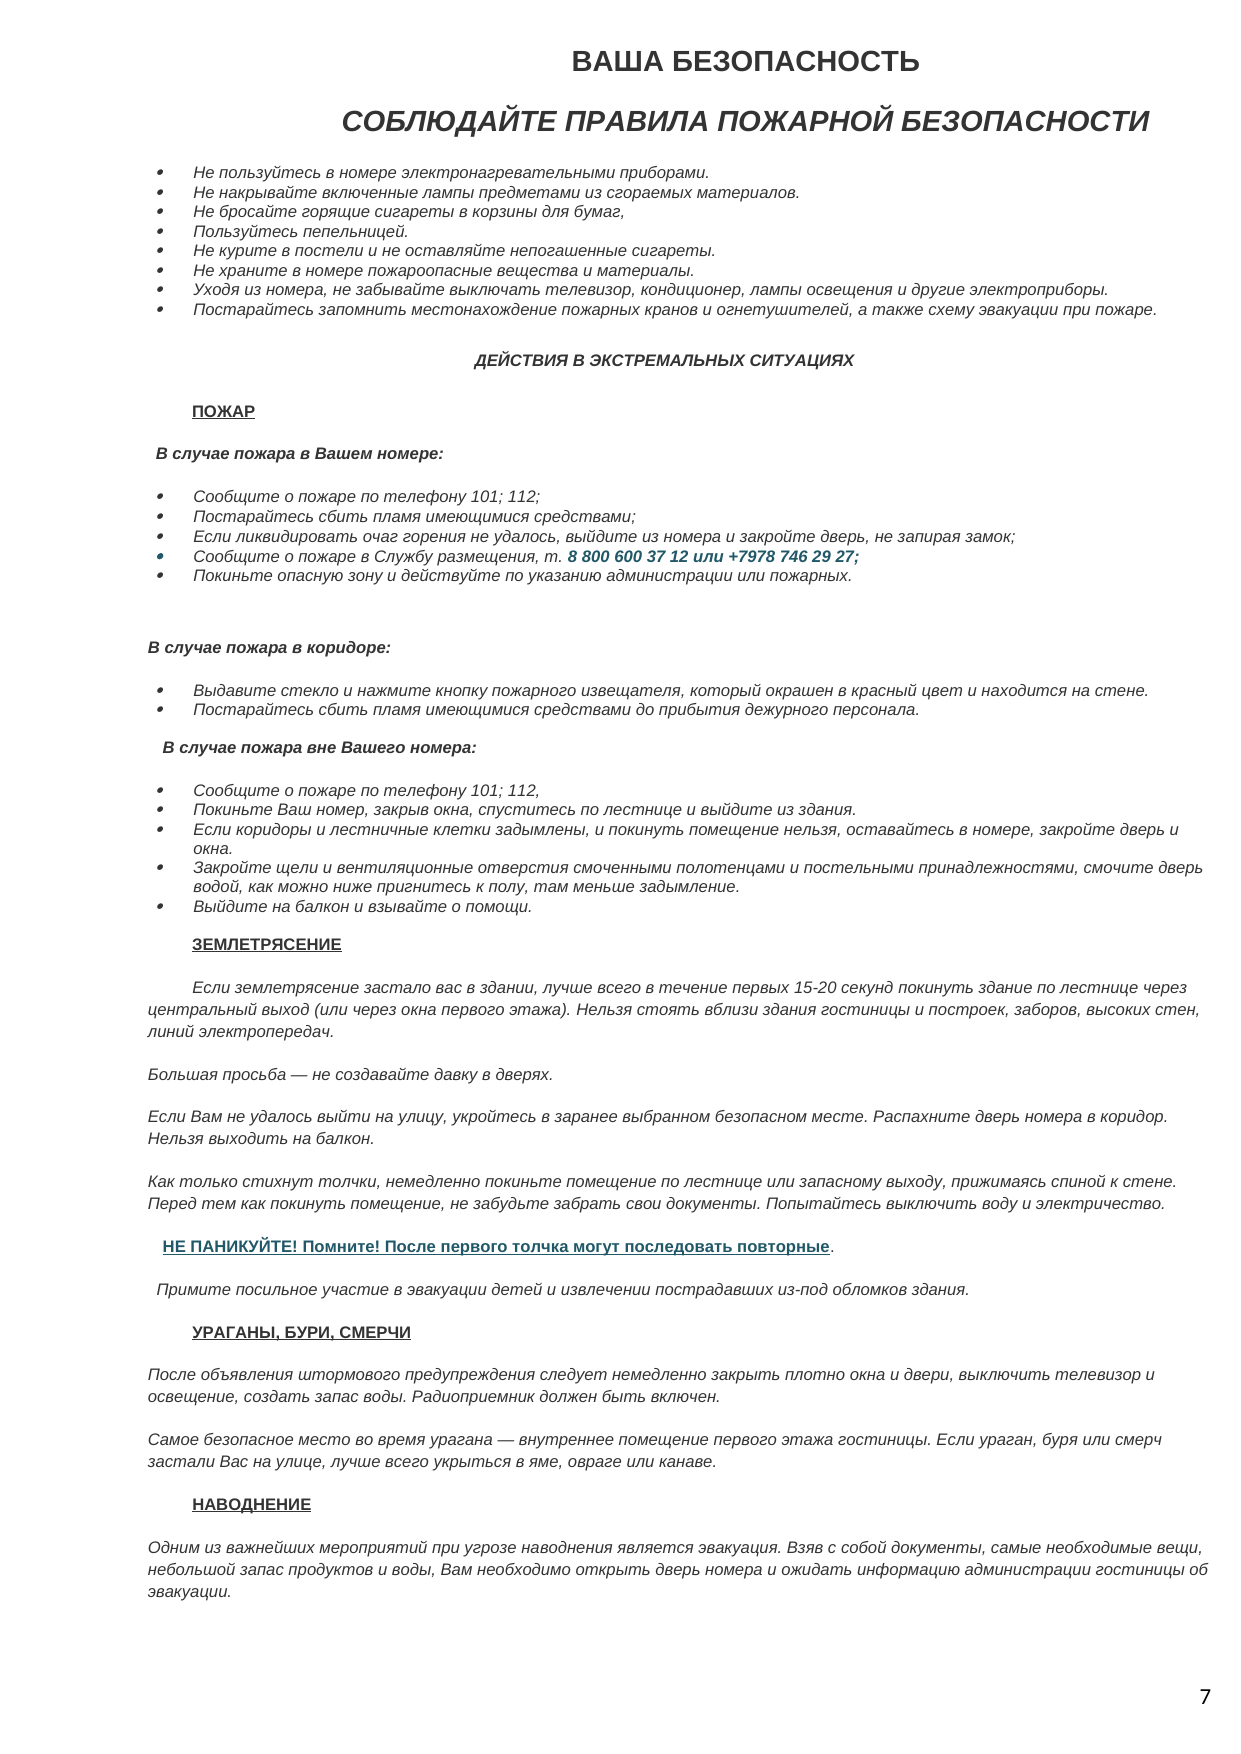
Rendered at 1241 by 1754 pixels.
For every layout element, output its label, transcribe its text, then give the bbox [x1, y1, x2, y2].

list Выйдите на балкон и взывайте о помощи. [156, 896, 1211, 916]
list Не курите в постели и не оставляйте непогашенные сигареты. [156, 241, 1210, 261]
text В случае пожара в коридоре: [148, 638, 1211, 657]
text Если землетрясение застало вас в здании, лучше всего в течение первых 15-20 секунд покинуть здание по лестнице через центральный выход (или через окна первого этажа). Нельзя стоять вблизи здания гостиницы и построек, заборов, высоких стен, линий электропередач. [148, 978, 1211, 1041]
text Большая просьба — не создавайте давку в дверях. [148, 1064, 1208, 1083]
list Выдавите стекло и нажмите кнопку пожарного извещателя, который окрашен в красный цвет и находится на стене. [156, 680, 1211, 700]
list Уходя из номера, не забывайте выключать телевизор, кондиционер, лампы освещения и другие электроприборы. [156, 280, 1211, 299]
text Одним из важнейших мероприятий при угрозе наводнения является эвакуация. Взяв с собой документы, самые необходимые вещи, небольшой запас продуктов и воды, Вам необходимо открыть дверь номера и ожидать информацию администрации гостиницы об эвакуации. [148, 1538, 1209, 1601]
text ВАША БЕЗОПАСНОСТЬ [118, 44, 1240, 78]
text Как только стихнут толчки, немедленно покиньте помещение по лестнице или запасному выходу, прижимаясь спиной к стене. Перед тем как покинуть помещение, не забудьте забрать свои документы. Попытайтесь выключить воду и электричество. [148, 1172, 1209, 1213]
list Не накрывайте включенные лампы предметами из сгораемых материалов. [156, 182, 1211, 202]
text УРАГАНЫ, БУРИ, СМЕРЧИ [118, 1322, 1211, 1342]
list Не храните в номере пожароопасные вещества и материалы. [156, 261, 1211, 280]
text Примите посильное участие в эвакуации детей и извлечении пострадавших из-под обломков здания. [103, 1279, 1209, 1299]
text СОБЛЮДАЙТЕ ПРАВИЛА ПОЖАРНОЙ БЕЗОПАСНОСТИ [118, 104, 1240, 137]
list Постарайтесь сбить пламя имеющимися средствами; [156, 507, 1211, 526]
text В случае пожара вне Вашего номера: [118, 738, 1115, 757]
text Самое безопасное место во время урагана — внутреннее помещение первого этажа гостиницы. Если ураган, буря или смерч застали Вас на улице, лучше всего укрыться в яме, овраге или канаве. [148, 1430, 1209, 1471]
text В случае пожара в Вашем номере: [118, 444, 1211, 463]
list Закройте щели и вентиляционные отверстия смоченными полотенцами и постельными принадлежностями, смочите дверь водой, как можно ниже пригнитесь к полу, там меньше задымление. [156, 858, 1211, 896]
list Покиньте Ваш номер, закрыв окна, спуститесь по лестнице и выйдите из здания. [156, 800, 1211, 819]
list Сообщите о пожаре по телефону 101; 112, [156, 781, 1211, 800]
list Сообщите о пожаре в Службу размещения, т. 8 800 600 37 12 или +7978 746 29 27; [156, 546, 1211, 566]
text НЕ ПАНИКУЙТЕ! Помните! После первого толчка могут последовать повторные. [103, 1237, 1209, 1256]
text После объявления штормового предупреждения следует немедленно закрыть плотно окна и двери, выключить телевизор и освещение, создать запас воды. Радиоприемник должен быть включен. [148, 1365, 1209, 1406]
list Постарайтесь сбить пламя имеющимися средствами до прибытия дежурного персонала. [156, 700, 1211, 719]
list Пользуйтесь пепельницей. [156, 222, 1211, 241]
text Если Вам не удалось выйти на улицу, укройтесь в заранее выбранном безопасном месте. Распахните дверь номера в коридор. Нельзя выходить на балкон. [148, 1107, 1209, 1148]
list Не бросайте горящие сигареты в корзины для бумаг, [156, 202, 1211, 221]
text ЗЕМЛЕТРЯСЕНИЕ [118, 935, 1211, 954]
list Если ликвидировать очаг горения не удалось, выйдите из номера и закройте дверь, не запирая замок; [156, 527, 1211, 546]
text ПОЖАР [118, 401, 1211, 421]
list Сообщите о пожаре по телефону 101; 112; [156, 487, 1211, 506]
list Если коридоры и лестничные клетки задымлены, и покинуть помещение нельзя, оставайтесь в номере, закройте дверь и окна. [156, 819, 1211, 858]
list Покиньте опасную зону и действуйте по указанию администрации или пожарных. [156, 566, 1211, 585]
list Постарайтесь запомнить местонахождение пожарных кранов и огнетушителей, а также схему эвакуации при пожаре. [156, 299, 1211, 319]
list Не пользуйтесь в номере электронагревательными приборами. [156, 163, 1211, 182]
text ДЕЙСТВИЯ В ЭКСТРЕМАЛЬНЫХ СИТУАЦИЯХ [118, 351, 1211, 370]
text НАВОДНЕНИЕ [118, 1495, 1211, 1514]
